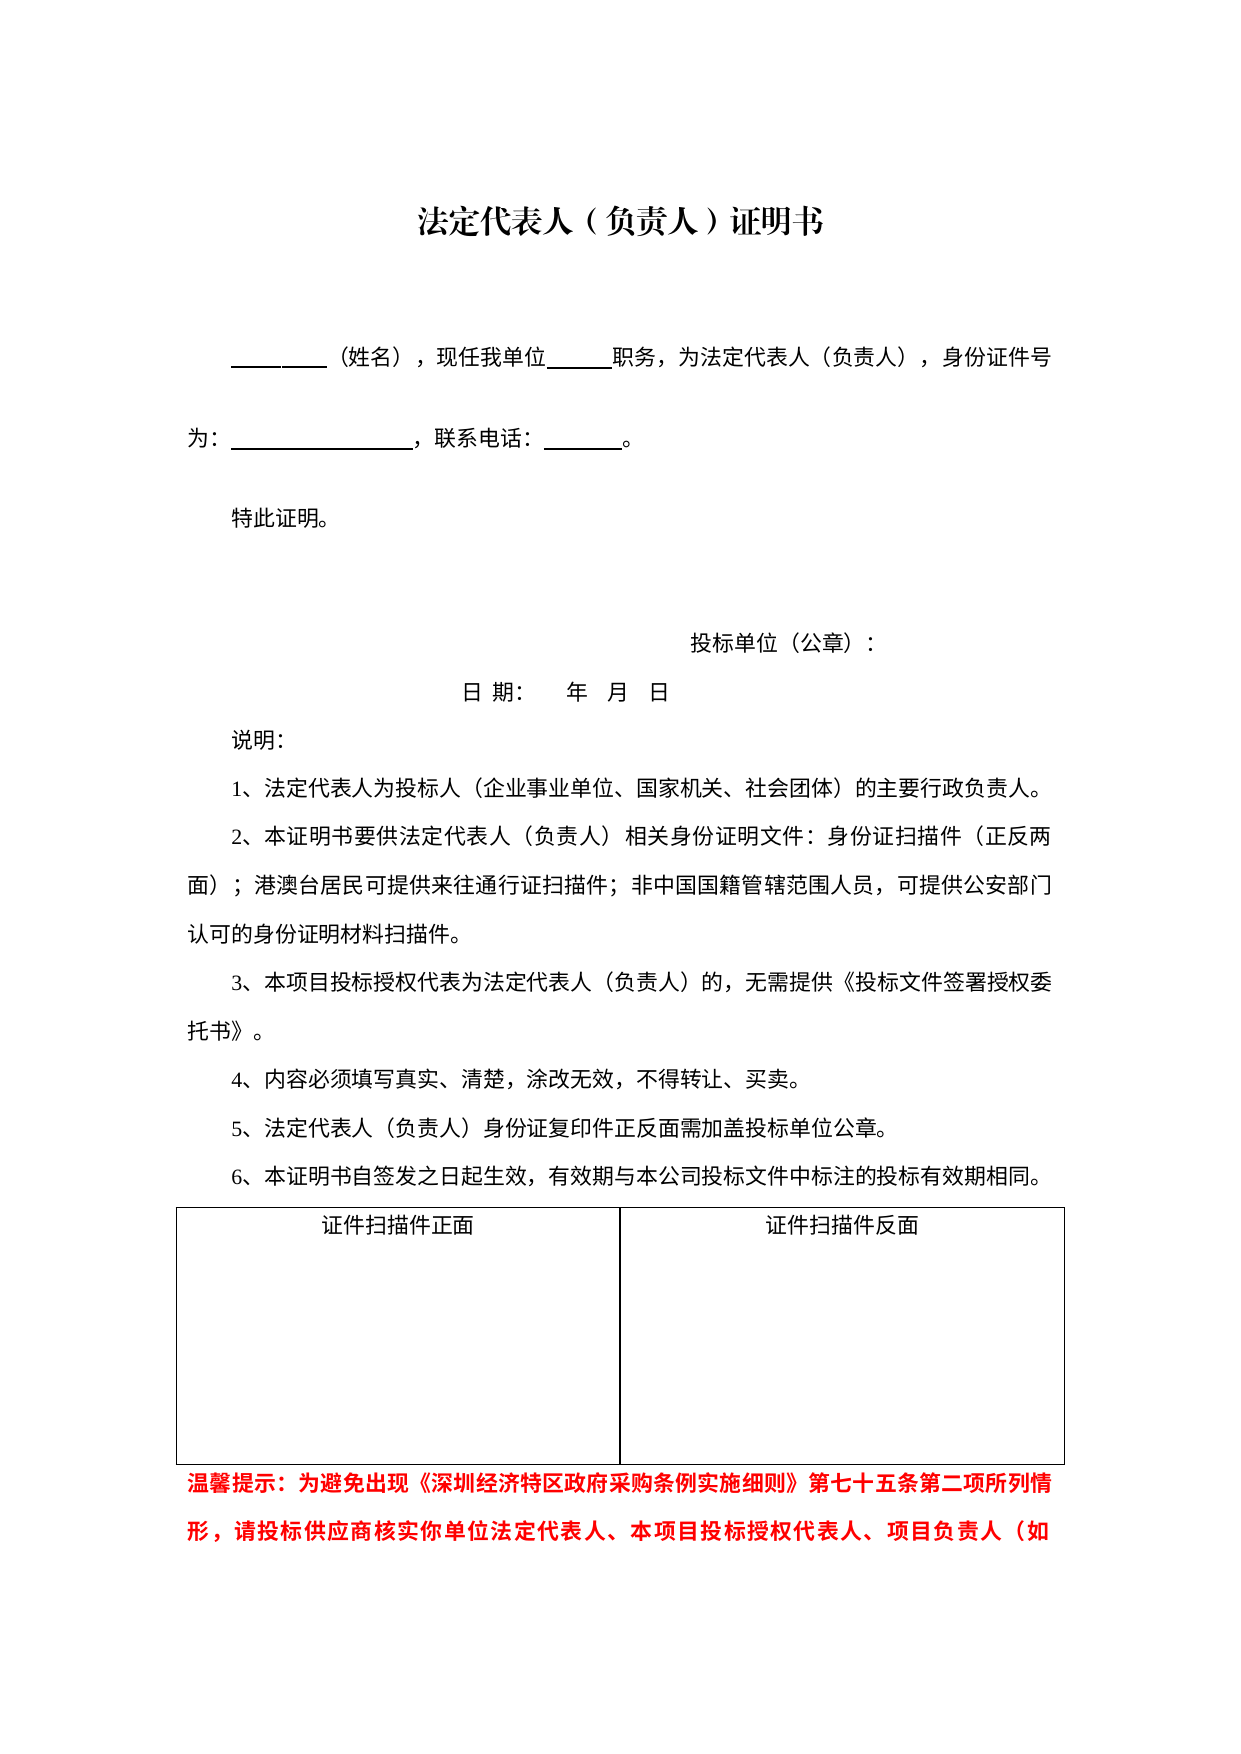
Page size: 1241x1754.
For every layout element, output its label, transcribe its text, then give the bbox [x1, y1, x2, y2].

text 1、法定代表人为投标人（企业事业单位、国家机关、社会团体）的主要行政负责人。 [187, 771, 1053, 803]
text （姓名），现任我单位 职务，为法定代表人（负责人），身份证件号为： ，联系电话： 。 [187, 339, 1053, 453]
table_header 证件扫描件反面 [621, 1208, 1064, 1464]
list 本证明书自签发之日起生效，有效期与本公司投标文件中标注的投标有效期相同。 [187, 1159, 1053, 1191]
text 日 期： 年 月 日 [187, 674, 1053, 707]
list 内容必须填写真实、清楚，涂改无效，不得转让、买卖。 [187, 1062, 1053, 1094]
list 法定代表人（负责人）身份证复印件正反面需加盖投标单位公章。 [187, 1110, 1053, 1143]
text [187, 1465, 1053, 1546]
list 本证明书要供法定代表人（负责人）相关身份证明文件：身份证扫描件（正反两面）；港澳台居民可提供来往通行证扫描件；非中国国籍管辖范围人员，可提供公安部门认可的身份证明材料扫描件。 [187, 819, 1053, 949]
text 投标单位（公章）： [187, 626, 1053, 658]
text 特此证明。 [187, 501, 1053, 533]
list 本项目投标授权代表为法定代表人（负责人）的，无需提供《投标文件签署授权委托书》。 [187, 965, 1053, 1046]
subtitle 法定代表人（负责人）证明书 [187, 191, 1053, 256]
table_header 证件扫描件正面 [177, 1208, 619, 1464]
text 说明： [187, 722, 1053, 755]
